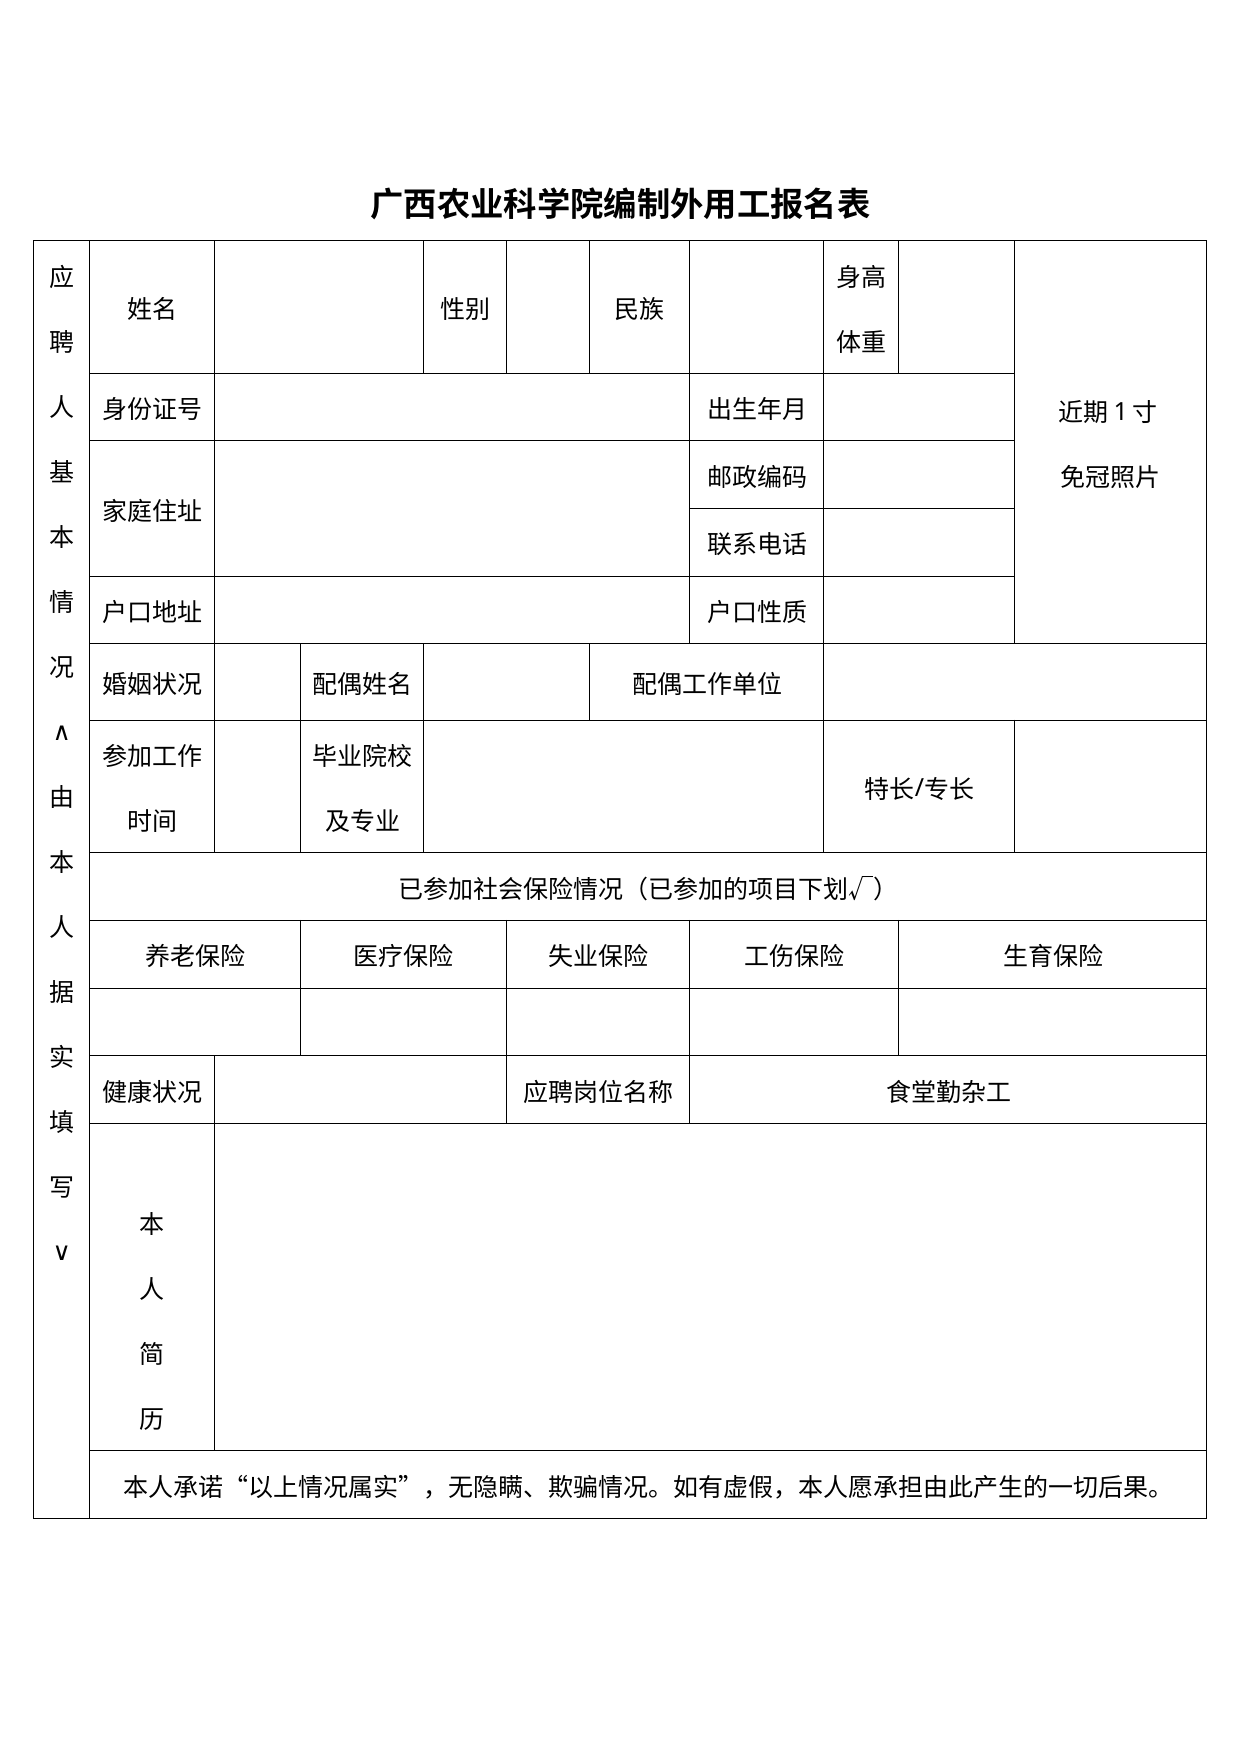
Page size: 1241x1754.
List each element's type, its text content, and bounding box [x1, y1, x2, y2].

table_cell 身份证号 [90, 374, 214, 440]
table_cell 性别 [424, 241, 506, 373]
table_cell [215, 374, 689, 440]
table_cell 近期1寸 免冠照片 [1015, 241, 1206, 643]
table_cell [690, 989, 898, 1055]
table_cell 应聘岗位名称 [507, 1056, 689, 1123]
table_cell 应 聘 人 基 本 情 况 ∧ 由 本 人 据 实 填 写 ∨ [34, 241, 89, 1518]
table_cell 家庭住址 [90, 441, 214, 576]
table_cell 特长/专长 [824, 721, 1014, 852]
table_cell [215, 1124, 1206, 1450]
table_cell 养老保险 [90, 921, 300, 987]
table_cell [507, 989, 689, 1055]
table_cell [1015, 721, 1206, 852]
table_cell [424, 721, 823, 852]
table_header 广西农业科学院编制外用工报名表 [34, 162, 1207, 240]
table_cell 本 人 简 历 [90, 1124, 214, 1450]
table_cell [215, 1056, 506, 1123]
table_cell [90, 1451, 1206, 1518]
table_cell [215, 241, 423, 373]
table_cell 医疗保险 [301, 921, 506, 987]
table_cell 健康状况 [90, 1056, 214, 1123]
table_cell 婚姻状况 [90, 644, 214, 719]
table_cell [424, 644, 589, 719]
table_cell 食堂勤杂工 [690, 1056, 1206, 1123]
table_cell [824, 509, 1014, 576]
table_cell [215, 721, 300, 852]
table_cell [215, 441, 689, 576]
table_cell [899, 241, 1014, 373]
table_cell 毕业院校及专业 [301, 721, 423, 852]
table_cell 生育保险 [899, 921, 1206, 987]
table_cell [90, 989, 300, 1055]
table_cell [507, 241, 589, 373]
table_cell [690, 241, 823, 373]
table_cell [824, 644, 1206, 719]
table_cell 配偶姓名 [301, 644, 423, 719]
table_cell 姓名 [90, 241, 214, 373]
table_cell 民族 [590, 241, 689, 373]
table_cell 工伤保险 [690, 921, 898, 987]
table_cell [824, 374, 1014, 440]
table_cell 已参加社会保险情况（已参加的项目下划√） [90, 853, 1206, 920]
table_cell [899, 989, 1206, 1055]
table_cell 户口地址 [90, 577, 214, 643]
table_cell 出生年月 [690, 374, 823, 440]
table_cell 邮政编码 [690, 441, 823, 508]
table_cell 参加工作时间 [90, 721, 214, 852]
table_cell 配偶工作单位 [590, 644, 823, 719]
table_cell [215, 577, 689, 643]
table_cell [824, 577, 1014, 643]
table_cell 身高 体重 [824, 241, 898, 373]
table_cell [215, 644, 300, 719]
table_cell [301, 989, 506, 1055]
table_cell 联系电话 [690, 509, 823, 576]
table_cell 户口性质 [690, 577, 823, 643]
table_cell [824, 441, 1014, 508]
table_cell 失业保险 [507, 921, 689, 987]
